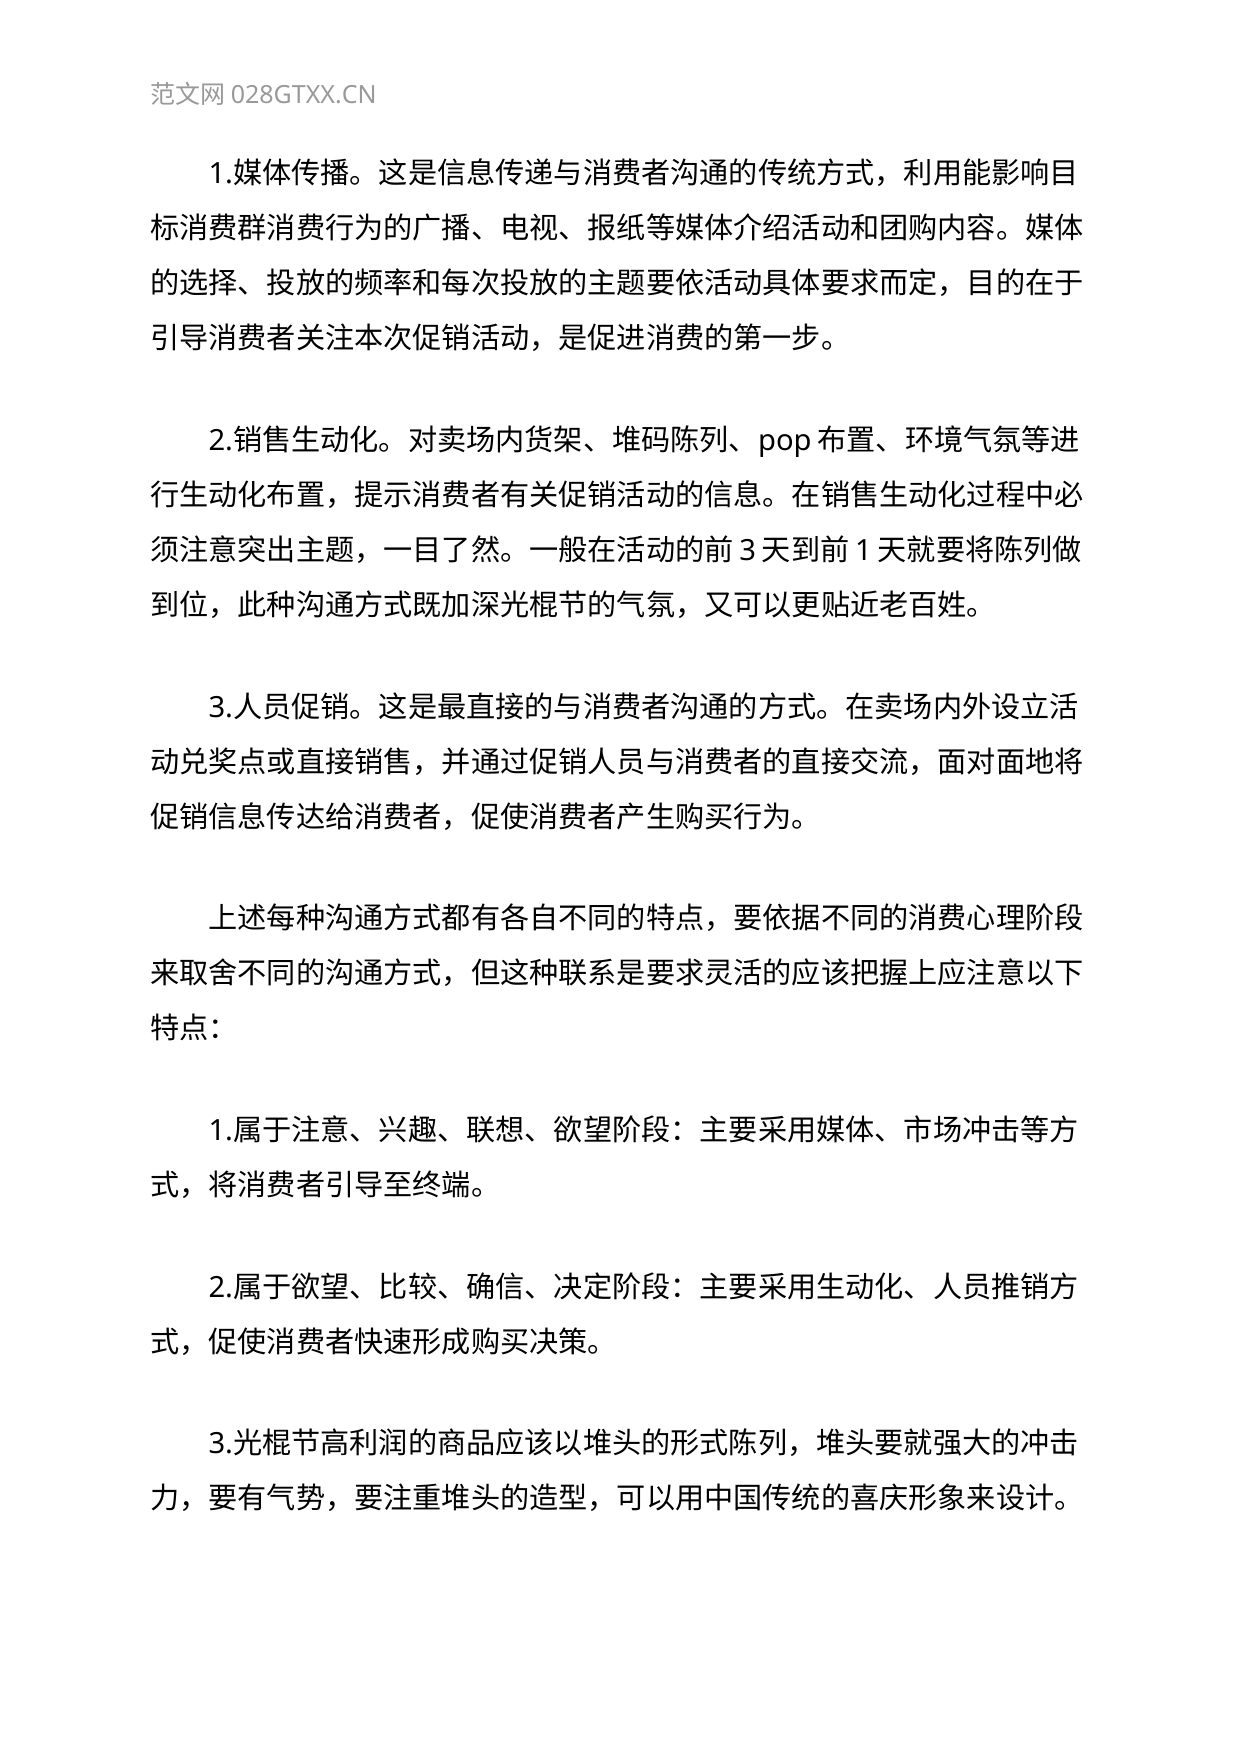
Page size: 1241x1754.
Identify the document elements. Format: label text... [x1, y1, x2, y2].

text 上述每种沟通方式都有各自不同的特点，要依据不同的消费心理阶段来取舍不同的沟通方式，但这种联系是要求灵活的应该把握上应注意以下特点： [150, 895, 1090, 1047]
text 3.光棍节高利润的商品应该以堆头的形式陈列，堆头要就强大的冲击力，要有气势，要注重堆头的造型，可以用中国传统的喜庆形象来设计。 [150, 1420, 1090, 1517]
text 2.销售生动化。对卖场内货架、堆码陈列、pop布置、环境气氛等进行生动化布置，提示消费者有关促销活动的信息。在销售生动化过程中必须注意突出主题，一目了然。一般在活动的前3天到前1天就要将陈列做到位，此种沟通方式既加深光棍节的气氛，又可以更贴近老百姓。 [150, 417, 1090, 624]
text 3.人员促销。这是最直接的与消费者沟通的方式。在卖场内外设立活动兑奖点或直接销售，并通过促销人员与消费者的直接交流，面对面地将促销信息传达给消费者，促使消费者产生购买行为。 [150, 683, 1090, 835]
text 1.媒体传播。这是信息传递与消费者沟通的传统方式，利用能影响目标消费群消费行为的广播、电视、报纸等媒体介绍活动和团购内容。媒体的选择、投放的频率和每次投放的主题要依活动具体要求而定，目的在于引导消费者关注本次促销活动，是促进消费的第一步。 [150, 150, 1090, 357]
text 2.属于欲望、比较、确信、决定阶段：主要采用生动化、人员推销方式，促使消费者快速形成购买决策。 [150, 1263, 1090, 1361]
text 1.属于注意、兴趣、联想、欲望阶段：主要采用媒体、市场冲击等方式，将消费者引导至终端。 [150, 1106, 1090, 1204]
